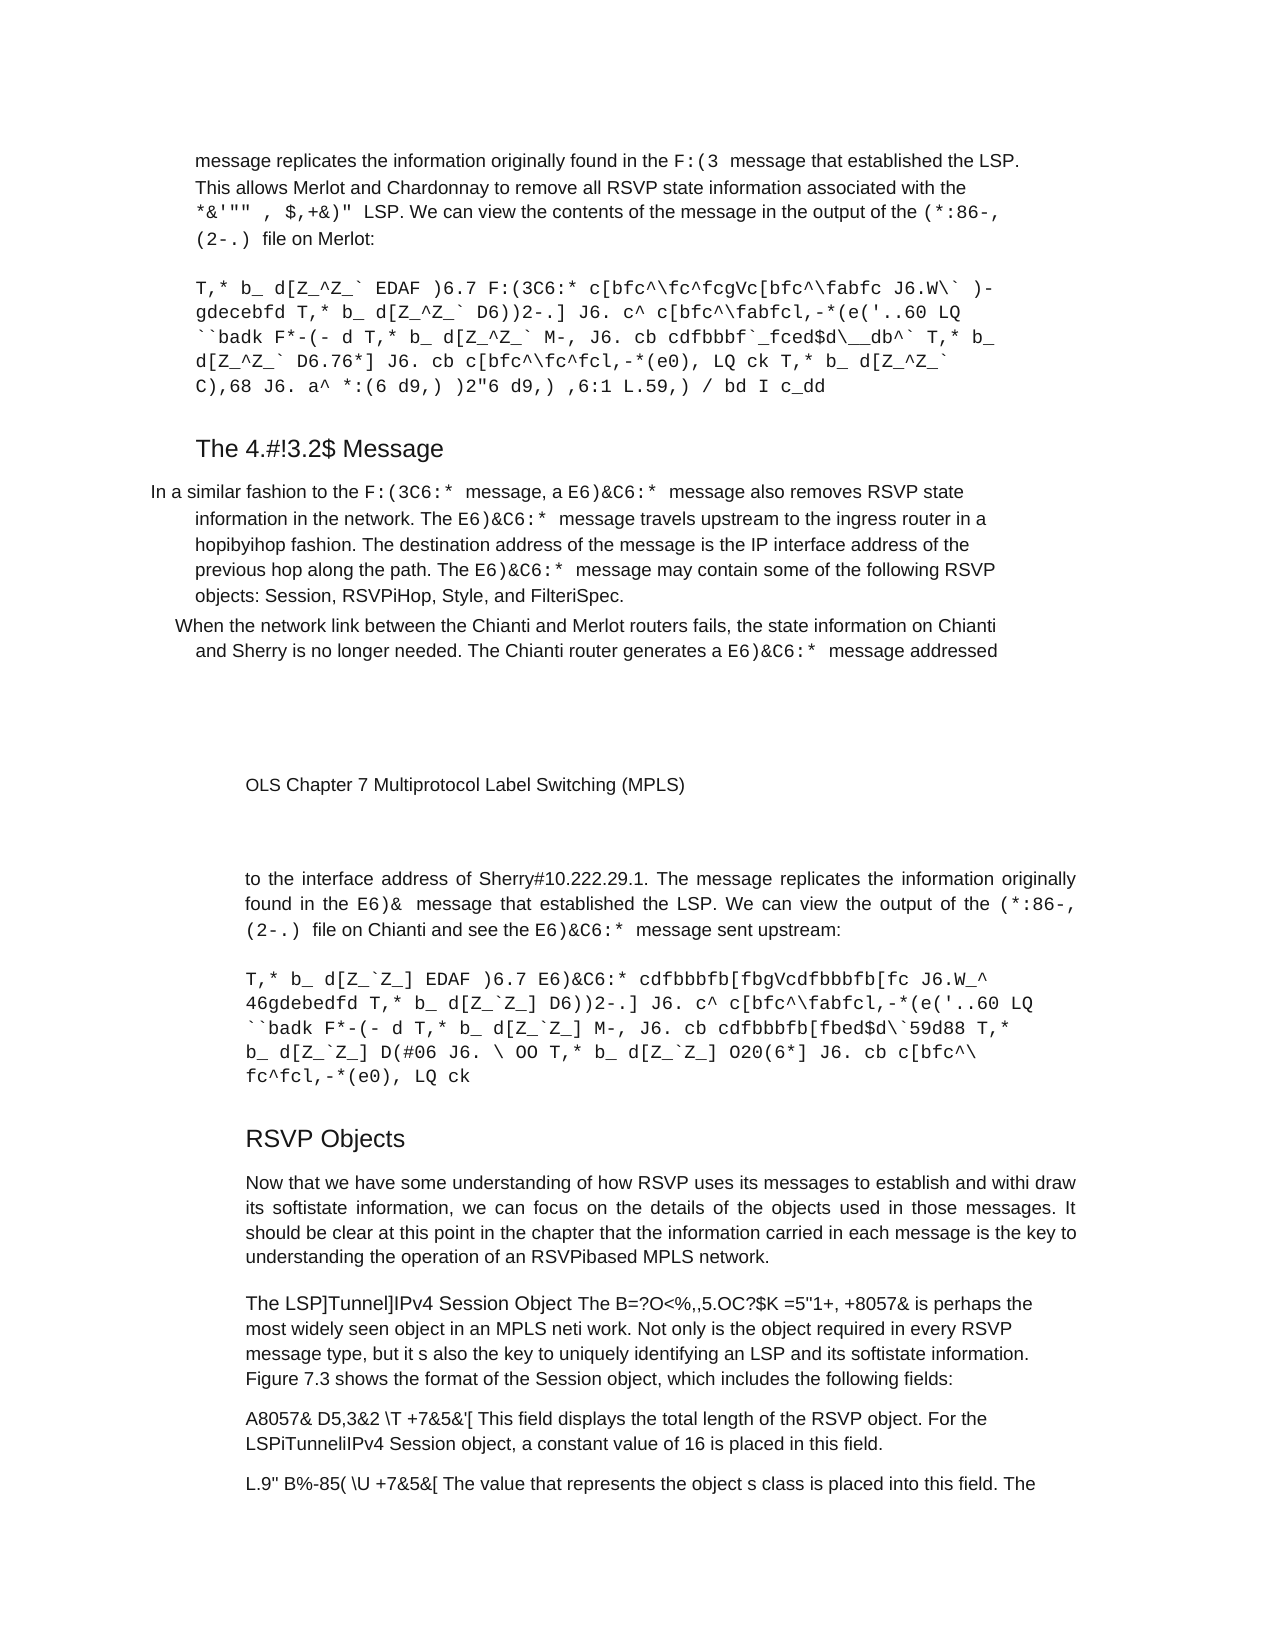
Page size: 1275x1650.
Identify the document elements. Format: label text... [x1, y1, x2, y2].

text The 4.#!3.2$ Message [195, 434, 504, 462]
text OLS Chapter 7 Multiprotocol Label Switching (MPLS) [245, 774, 809, 796]
text A8057& D5,3&2 \T +7&5&'[ This field displays the total length of the RSVP object. For the LSPiTunneliIPv4 Session object, a constant value of 16 is placed in this field. [245, 1408, 1071, 1454]
text RSVP Objects [245, 1124, 445, 1153]
text T,* b_ d[Z_^Z_` EDAF )6.7 F:(3C6:* c[bfc^\fc^fcgVc[bfc^\fabfc J6.W\` )-gdecebfd T,* b_ d[Z_^Z_` D6))2-.] J6. c^ c[bfc^\fabfcl,-*(e('..60 LQ ``badk F*-(- d T,* b_ d[Z_^Z_` M-, J6. cb cdfbbbf`_fced$d\__db^` T,* b_ d[Z_^Z_` D6.76*] J6. cb c[bfc^\fc^fcl,-*(e0), LQ ck T,* b_ d[Z_^Z_` C),68 J6. a^ *:(6 d9,) )2"6 d9,) ,6:1 L.59,) / bd I c_dd [195, 279, 1013, 398]
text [245, 1473, 1063, 1494]
text T,* b_ d[Z_`Z_] EDAF )6.7 E6)&C6:* cdfbbbfb[fbgVcdfbbbfb[fc J6.W_^ 46gdebedfd T,* b_ d[Z_`Z_] D6))2-.] J6. c^ c[bfc^\fabfcl,-*(e('..60 LQ ``badk F*-(- d T,* b_ d[Z_`Z_] M-, J6. cb cdfbbbfb[fbed$d\`59d88 T,* b_ d[Z_`Z_] D(#06 J6. \ OO T,* b_ d[Z_`Z_] O20(6*] J6. cb c[bfc^\fc^fcl,-*(e0), LQ ck [245, 970, 1043, 1088]
text to the interface address of Sherry#10.222.29.1. The message replicates the information originally found in the E6)& message that established the LSP. We can view the output of the (*:86-,(2-.) file on Chianti and see the E6)&C6:* message sent upstream: [245, 868, 1077, 942]
text Now that we have some understanding of how RSVP uses its messages to establish and withi draw its softistate information, we can focus on the details of the objects used in those messages. It should be clear at this point in the chapter that the information carried in each message is the key to understanding the operation of an RSVPibased MPLS network. [245, 1172, 1077, 1268]
text When the network link between the Chianti and Merlot routers fails, the state information on Chianti and Sherry is no longer needed. The Chianti router generates a E6)&C6:* message addressed [175, 615, 1027, 663]
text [175, 150, 1027, 251]
text The LSP]Tunnel]IPv4 Session Object The B=?O<%,,5.OC?$K =5''1+, +8057& is perhaps the most widely seen object in an MPLS neti work. Not only is the object required in every RSVP message type, but it s also the key to uniquely identifying an LSP and its softistate information. Figure 7.3 shows the format of the Session object, which includes the following fields: [245, 1292, 1075, 1389]
text In a similar fashion to the F:(3C6:* message, a E6)&C6:* message also removes RSVP state information in the network. The E6)&C6:* message travels upstream to the ingress router in a hopibyihop fashion. The destination address of the message is the IP interface address of the previous hop along the path. The E6)&C6:* message may contain some of the following RSVP objects: Session, RSVPiHop, Style, and FilteriSpec. [150, 481, 1026, 607]
